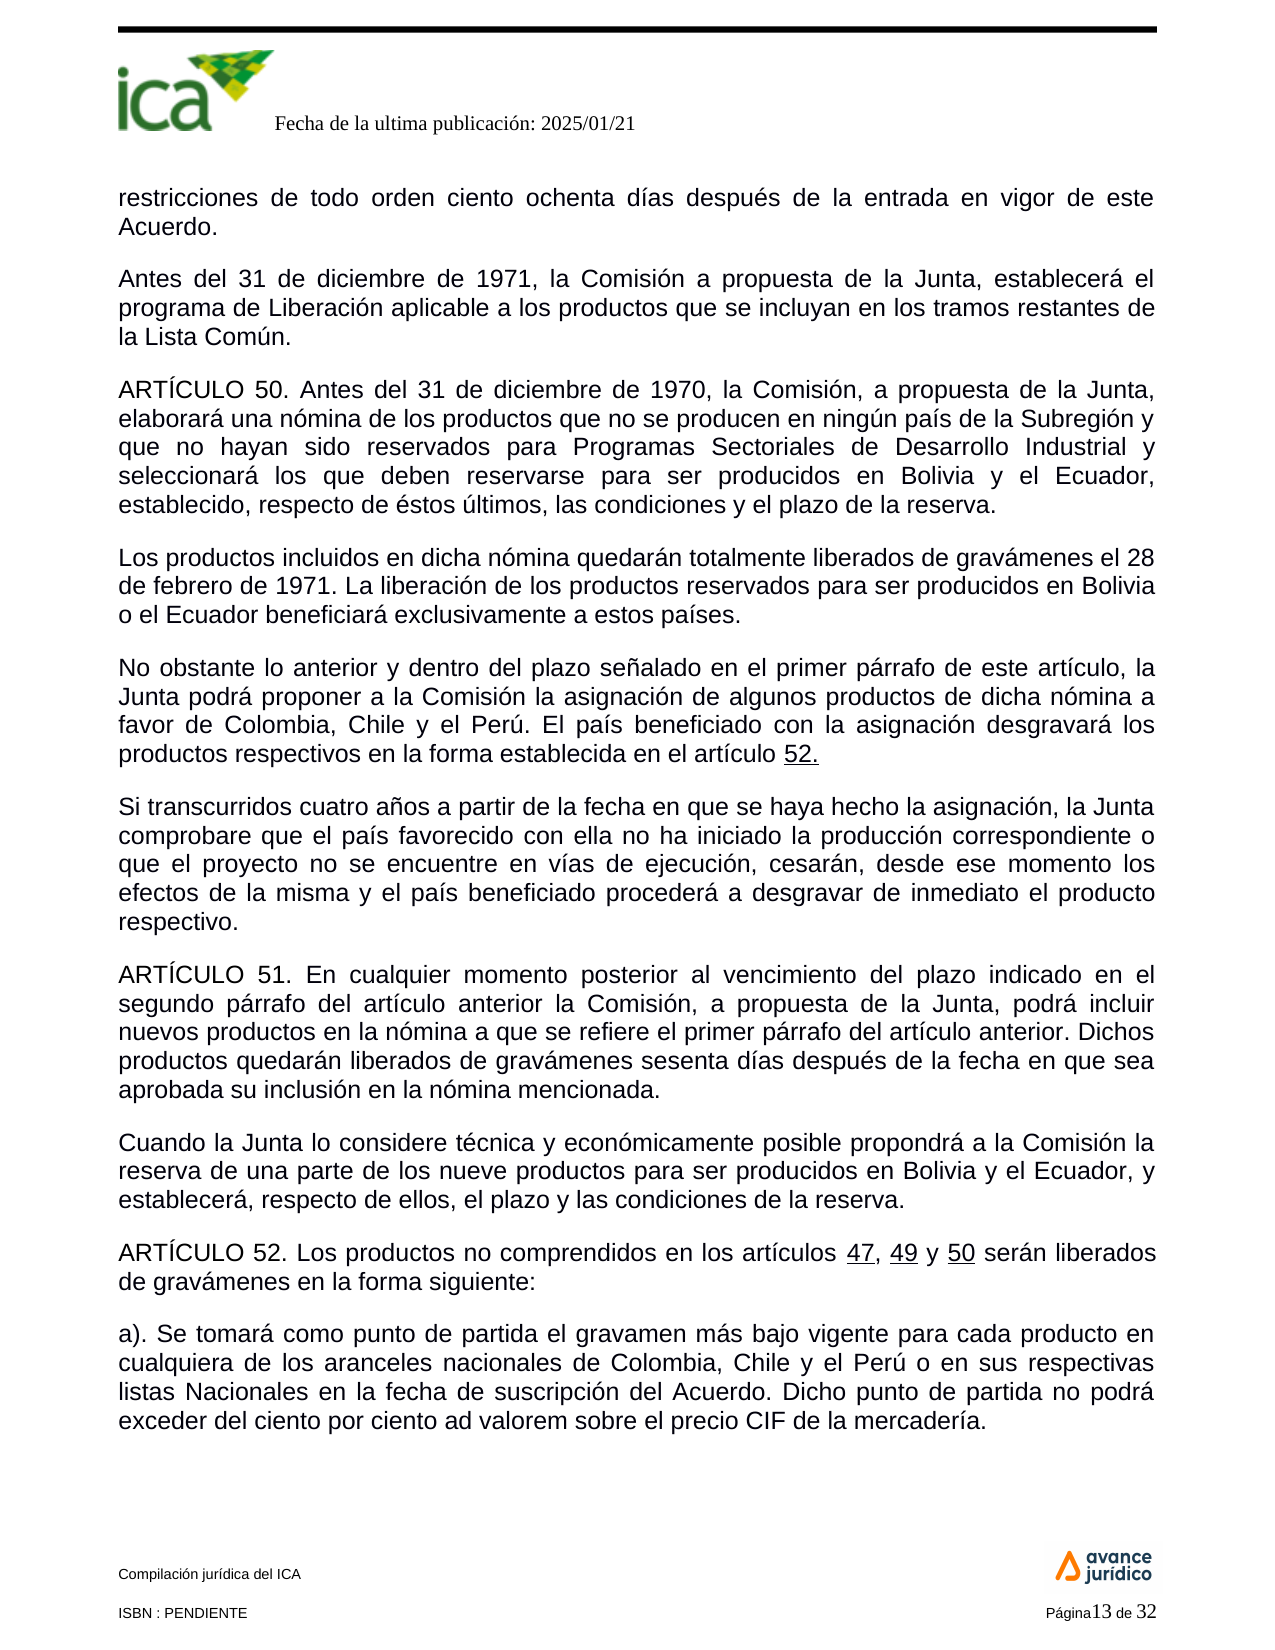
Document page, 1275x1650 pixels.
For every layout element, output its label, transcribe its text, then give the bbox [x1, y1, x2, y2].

text Si transcurridos cuatro años a partir de la fecha en que se haya hecho la asignación, la Junta comprobare que el país favorecido con ella no ha iniciado la producción correspondiente o que el proyecto no se encuentre en vías de ejecución, cesarán, desde ese momento los efectos de la misma y el país beneficiado procederá a desgravar de inmediato el producto respectivo. [118, 792, 1157, 936]
text Antes del 31 de diciembre de 1971, la Comisión a propuesta de la Junta, establecerá el programa de Liberación aplicable a los productos que se incluyan en los tramos restantes de la Lista Común. [118, 264, 1157, 351]
text Los productos incluidos en dicha nómina quedarán totalmente liberados de gravámenes el 28 de febrero de 1971. La liberación de los productos reservados para ser producidos en Bolivia o el Ecuador beneficiará exclusivamente a estos países. [118, 543, 1157, 629]
text &$ARTÍCULO 52. Los productos no comprendidos en los artículos 47, 49 y 50 serán liberados de gravámenes en la forma siguiente: [118, 1238, 1157, 1295]
text &$ARTÍCULO 51. En cualquier momento posterior al vencimiento del plazo indicado en el segundo párrafo del artículo anterior la Comisión, a propuesta de la Junta, podrá incluir nuevos productos en la nómina a que se refiere el primer párrafo del artículo anterior. Dichos productos quedarán liberados de gravámenes sesenta días después de la fecha en que sea aprobada su inclusión en la nómina mencionada. [118, 960, 1157, 1103]
text &$ARTÍCULO 50. Antes del 31 de diciembre de 1970, la Comisión, a propuesta de la Junta, elaborará una nómina de los productos que no se producen en ningún país de la Subregión y que no hayan sido reservados para Programas Sectoriales de Desarrollo Industrial y seleccionará los que deben reservarse para ser producidos en Bolivia y el Ecuador, establecido, respecto de éstos últimos, las condiciones y el plazo de la reserva. [118, 375, 1157, 518]
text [118, 183, 1157, 240]
text Cuando la Junta lo considere técnica y económicamente posible propondrá a la Comisión la reserva de una parte de los nueve productos para ser producidos en Bolivia y el Ecuador, y establecerá, respecto de ellos, el plazo y las condiciones de la reserva. [118, 1128, 1157, 1214]
text No obstante lo anterior y dentro del plazo señalado en el primer párrafo de este artículo, la Junta podrá proponer a la Comisión la asignación de algunos productos de dicha nómina a favor de Colombia, Chile y el Perú. El país beneficiado con la asignación desgravará los productos respectivos en la forma establecida en el artículo 52. [118, 653, 1157, 768]
text a). Se tomará como punto de partida el gravamen más bajo vigente para cada producto en cualquiera de los aranceles nacionales de Colombia, Chile y el Perú o en sus respectivas listas Nacionales en la fecha de suscripción del Acuerdo. Dicho punto de partida no podrá exceder del ciento por ciento ad valorem sobre el precio CIF de la mercadería. [118, 1319, 1157, 1434]
